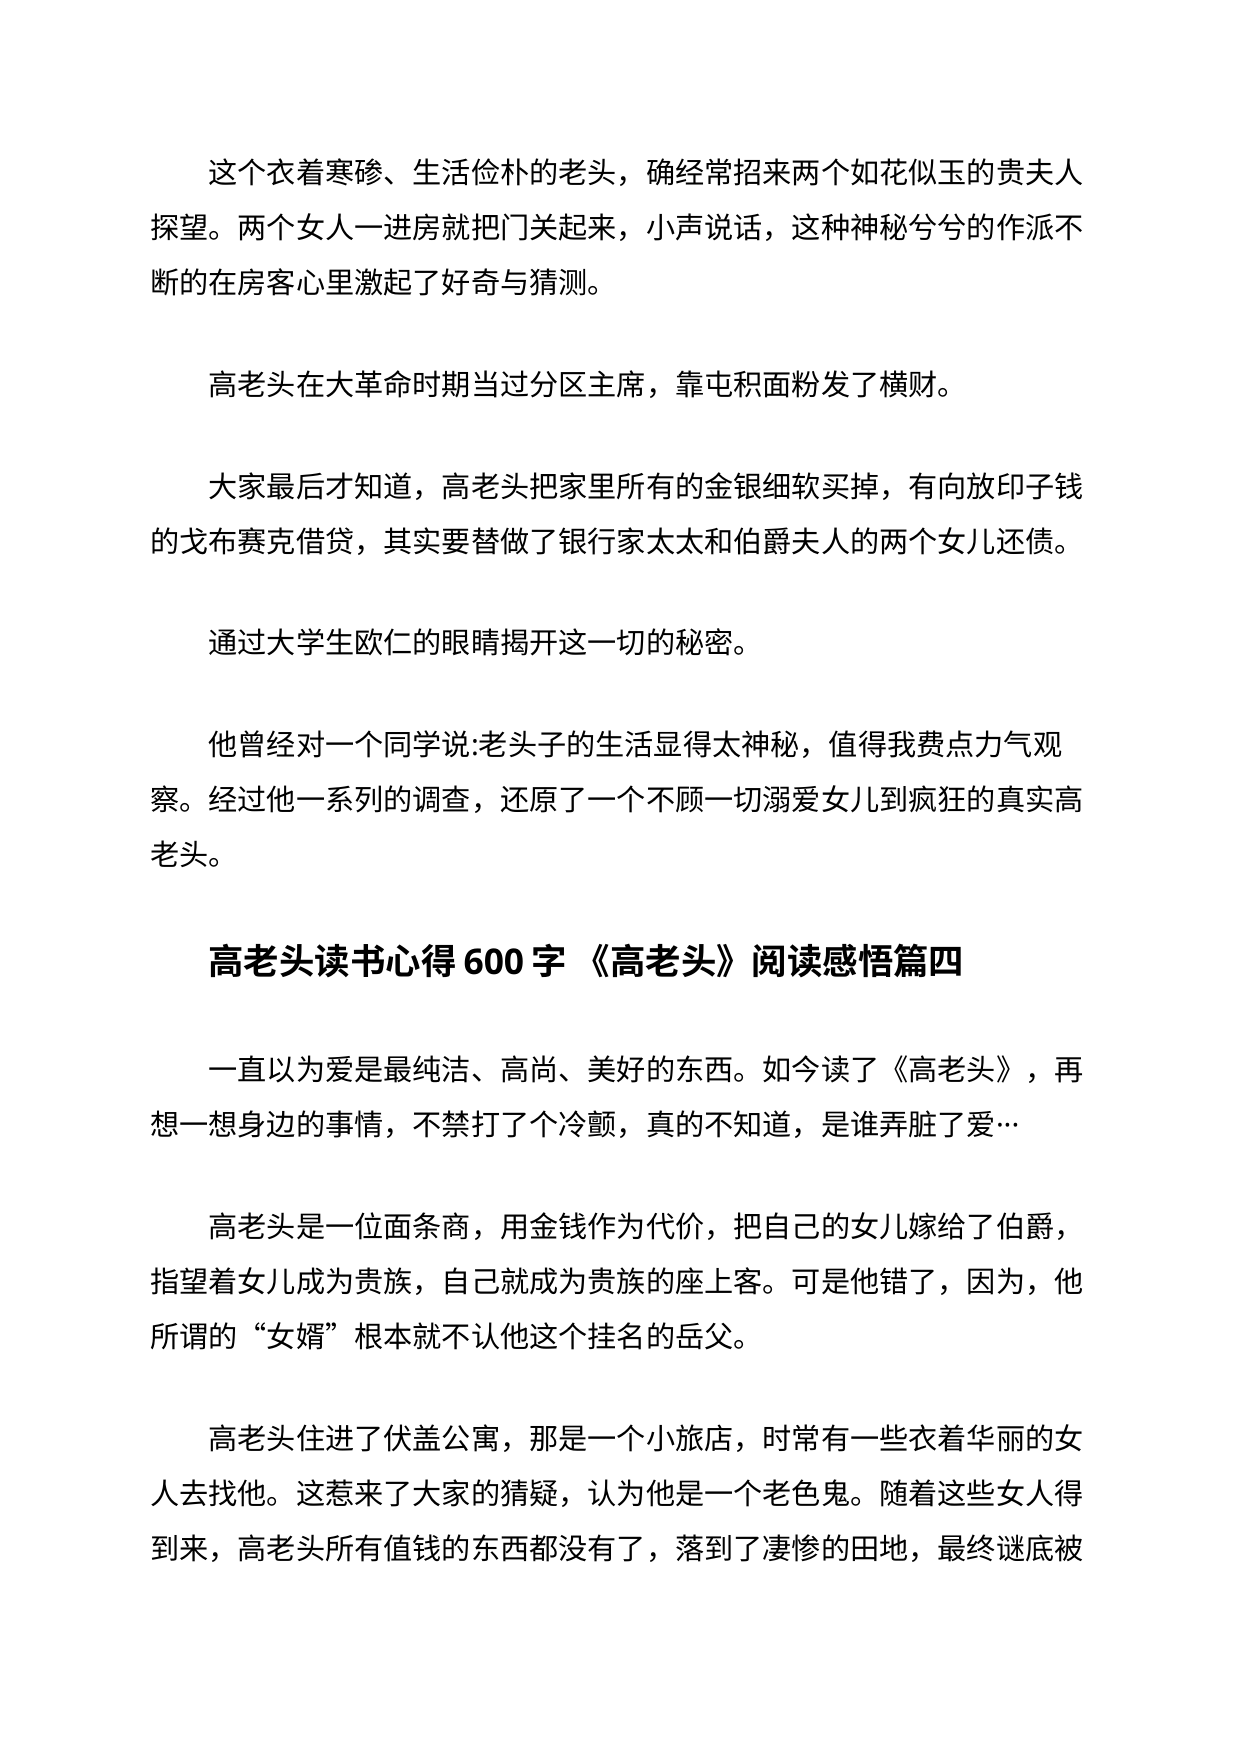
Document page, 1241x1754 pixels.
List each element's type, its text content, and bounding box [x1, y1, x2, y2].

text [150, 1415, 1090, 1567]
text 一直以为爱是最纯洁、高尚、美好的东西。如今读了《高老头》，再想一想身边的事情，不禁打了个冷颤，真的不知道，是谁弄脏了爱··· [150, 1047, 1090, 1144]
text 他曾经对一个同学说:老头子的生活显得太神秘，值得我费点力气观察。经过他一系列的调查，还原了一个不顾一切溺爱女儿到疯狂的真实高老头。 [150, 722, 1090, 874]
text 通过大学生欧仁的眼睛揭开这一切的秘密。 [150, 620, 1090, 662]
text 高老头是一位面条商，用金钱作为代价，把自己的女儿嫁给了伯爵，指望着女儿成为贵族，自己就成为贵族的座上客。可是他错了，因为，他所谓的“女婿”根本就不认他这个挂名的岳父。 [150, 1204, 1090, 1356]
text 高老头在大革命时期当过分区主席，靠屯积面粉发了横财。 [150, 362, 1090, 404]
text 高老头读书心得600字 《高老头》阅读感悟篇四 [150, 933, 1090, 985]
text 这个衣着寒碜、生活俭朴的老头，确经常招来两个如花似玉的贵夫人探望。两个女人一进房就把门关起来，小声说话，这种神秘兮兮的作派不断的在房客心里激起了好奇与猜测。 [150, 150, 1090, 302]
text 大家最后才知道，高老头把家里所有的金银细软买掉，有向放印子钱的戈布赛克借贷，其实要替做了银行家太太和伯爵夫人的两个女儿还债。 [150, 463, 1090, 561]
